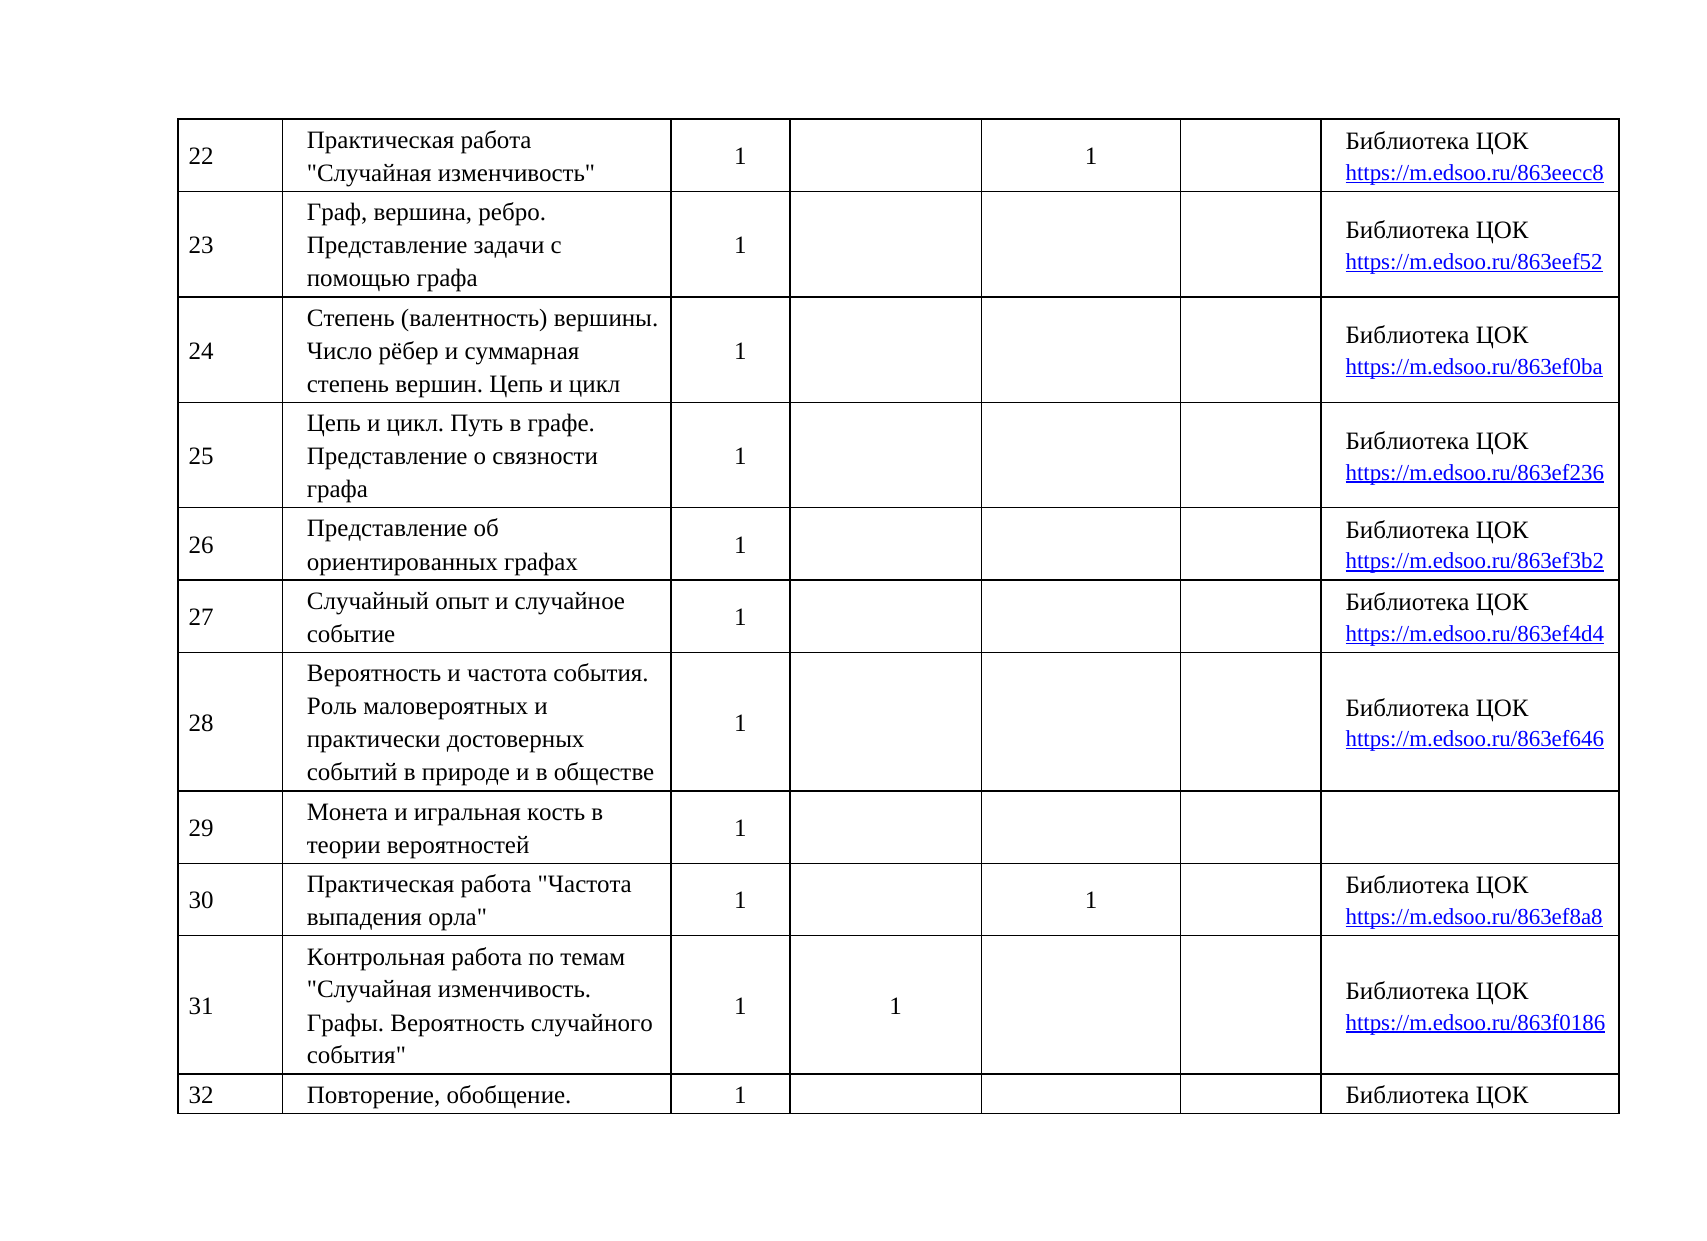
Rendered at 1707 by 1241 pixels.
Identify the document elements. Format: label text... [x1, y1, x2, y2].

table_cell [982, 581, 1180, 652]
table_cell [791, 1075, 981, 1113]
table_cell [791, 792, 981, 862]
table_cell [982, 298, 1180, 401]
table_cell 1 [672, 792, 789, 862]
table_cell [791, 581, 981, 652]
table_cell [1181, 298, 1320, 401]
table_cell Практическая работа "Случайная изменчивость" [283, 120, 670, 191]
table_cell [791, 653, 981, 790]
table_cell Представление об ориентированных графах [283, 508, 670, 579]
table_cell Контрольная работа по темам "Случайная изменчивость. Графы. Вероятность случайного события" [283, 936, 670, 1073]
table_cell 1 [672, 192, 789, 296]
table_cell 31 [179, 936, 282, 1073]
table_cell Вероятность и частота события. Роль маловероятных и практически достоверных событий в природе и в обществе [283, 653, 670, 790]
table_cell [982, 653, 1180, 790]
table_cell 25 [179, 403, 282, 507]
table_cell Библиотека ЦОК https://m.edsoo.ru/863ef236 [1322, 403, 1618, 507]
table_cell 30 [179, 864, 282, 935]
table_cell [283, 1075, 670, 1113]
table_cell 26 [179, 508, 282, 579]
table_cell 1 [672, 864, 789, 935]
table_cell 1 [672, 508, 789, 579]
table_cell Практическая работа "Частота выпадения орла" [283, 864, 670, 935]
table_cell [982, 192, 1180, 296]
table_cell 1 [672, 120, 789, 191]
table_cell [791, 403, 981, 507]
table_cell [1181, 508, 1320, 579]
table_cell Монета и игральная кость в теории вероятностей [283, 792, 670, 862]
table_cell Библиотека ЦОК https://m.edsoo.ru/863ef8a8 [1322, 864, 1618, 935]
table_cell [1181, 653, 1320, 790]
table_cell [982, 936, 1180, 1073]
table_cell Библиотека ЦОК https://m.edsoo.ru/863f0186 [1322, 936, 1618, 1073]
table_cell Цепь и цикл. Путь в графе. Представление о связности графа [283, 403, 670, 507]
table_cell [791, 120, 981, 191]
table_cell 1 [791, 936, 981, 1073]
table_cell 1 [672, 403, 789, 507]
table_cell [791, 298, 981, 401]
table_cell [1181, 936, 1320, 1073]
table_cell Библиотека ЦОК https://m.edsoo.ru/863ef4d4 [1322, 581, 1618, 652]
table_cell Библиотека ЦОК https://m.edsoo.ru/863ef3b2 [1322, 508, 1618, 579]
table_cell [1181, 1075, 1320, 1113]
table_cell [1181, 403, 1320, 507]
table_cell 27 [179, 581, 282, 652]
table_cell 1 [672, 936, 789, 1073]
table_cell 24 [179, 298, 282, 401]
table_cell Степень (валентность) вершины. Число рёбер и суммарная степень вершин. Цепь и цикл [283, 298, 670, 401]
table_cell 1 [672, 298, 789, 401]
table_cell 29 [179, 792, 282, 862]
table_cell 1 [982, 120, 1180, 191]
table_cell Граф, вершина, ребро. Представление задачи с помощью графа [283, 192, 670, 296]
table_cell [982, 508, 1180, 579]
table_cell Библиотека ЦОК https://m.edsoo.ru/863eecc8 [1322, 120, 1618, 191]
table_cell 1 [982, 864, 1180, 935]
table_cell 1 [672, 653, 789, 790]
table_cell [1181, 192, 1320, 296]
table_cell Библиотека ЦОК https://m.edsoo.ru/863ef0ba [1322, 298, 1618, 401]
table_cell Библиотека ЦОК https://m.edsoo.ru/863ef646 [1322, 653, 1618, 790]
table_cell [1181, 792, 1320, 862]
table_cell 1 [672, 581, 789, 652]
table_cell [791, 192, 981, 296]
table_cell [1181, 864, 1320, 935]
table_cell 32 [179, 1075, 282, 1113]
table_cell 22 [179, 120, 282, 191]
table_cell [791, 864, 981, 935]
table_cell 1 [672, 1075, 789, 1113]
table_cell Случайный опыт и случайное событие [283, 581, 670, 652]
table_cell [791, 508, 981, 579]
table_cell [1322, 1075, 1618, 1113]
table_cell 28 [179, 653, 282, 790]
table_cell 23 [179, 192, 282, 296]
table_cell [982, 1075, 1180, 1113]
table_cell [1322, 792, 1618, 862]
table_cell [982, 403, 1180, 507]
table_cell [1181, 581, 1320, 652]
table_cell [1181, 120, 1320, 191]
table_cell [982, 792, 1180, 862]
table_cell Библиотека ЦОК https://m.edsoo.ru/863eef52 [1322, 192, 1618, 296]
